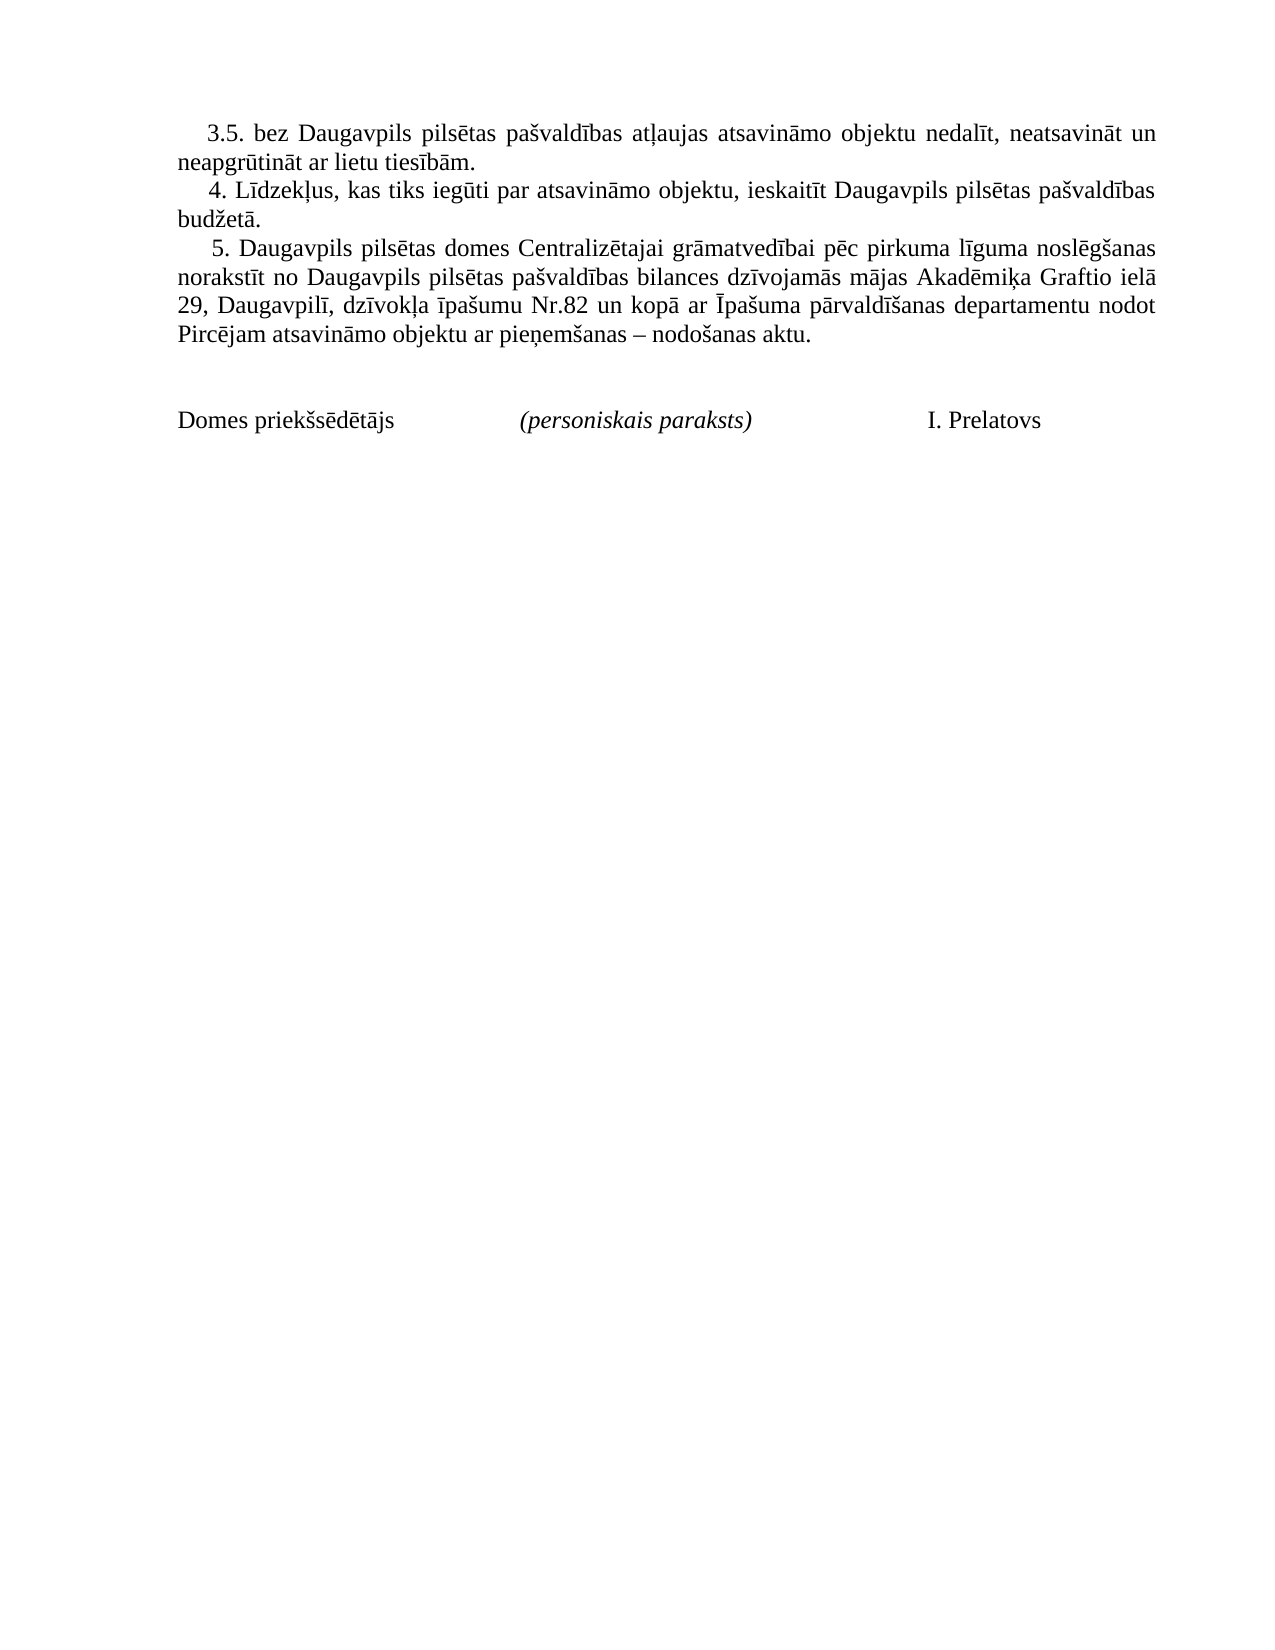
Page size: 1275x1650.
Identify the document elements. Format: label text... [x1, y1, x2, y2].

text 5. Daugavpils pilsētas domes Centralizētajai grāmatvedībai pēc pirkuma līguma noslēgšanas norakstīt no Daugavpils pilsētas pašvaldības bilances dzīvojamās mājas Akadēmiķa Graftio ielā 29, Daugavpilī, dzīvokļa īpašumu Nr.82 un kopā ar Īpašuma pārvaldīšanas departamentu nodot Pircējam atsavināmo objektu ar pieņemšanas – nodošanas aktu. [177, 233, 1157, 348]
list bez Daugavpils pilsētas pašvaldības atļaujas atsavināmo objektu nedalīt, neatsavināt un neapgrūtināt ar lietu tiesībām. [177, 118, 1157, 176]
text Domes priekšsēdētājs (personiskais paraksts) I. Prelatovs [177, 406, 1157, 434]
text 4. Līdzekļus, kas tiks iegūti par atsavināmo objektu, ieskaitīt Daugavpils pilsētas pašvaldības budžetā. [177, 176, 1157, 233]
